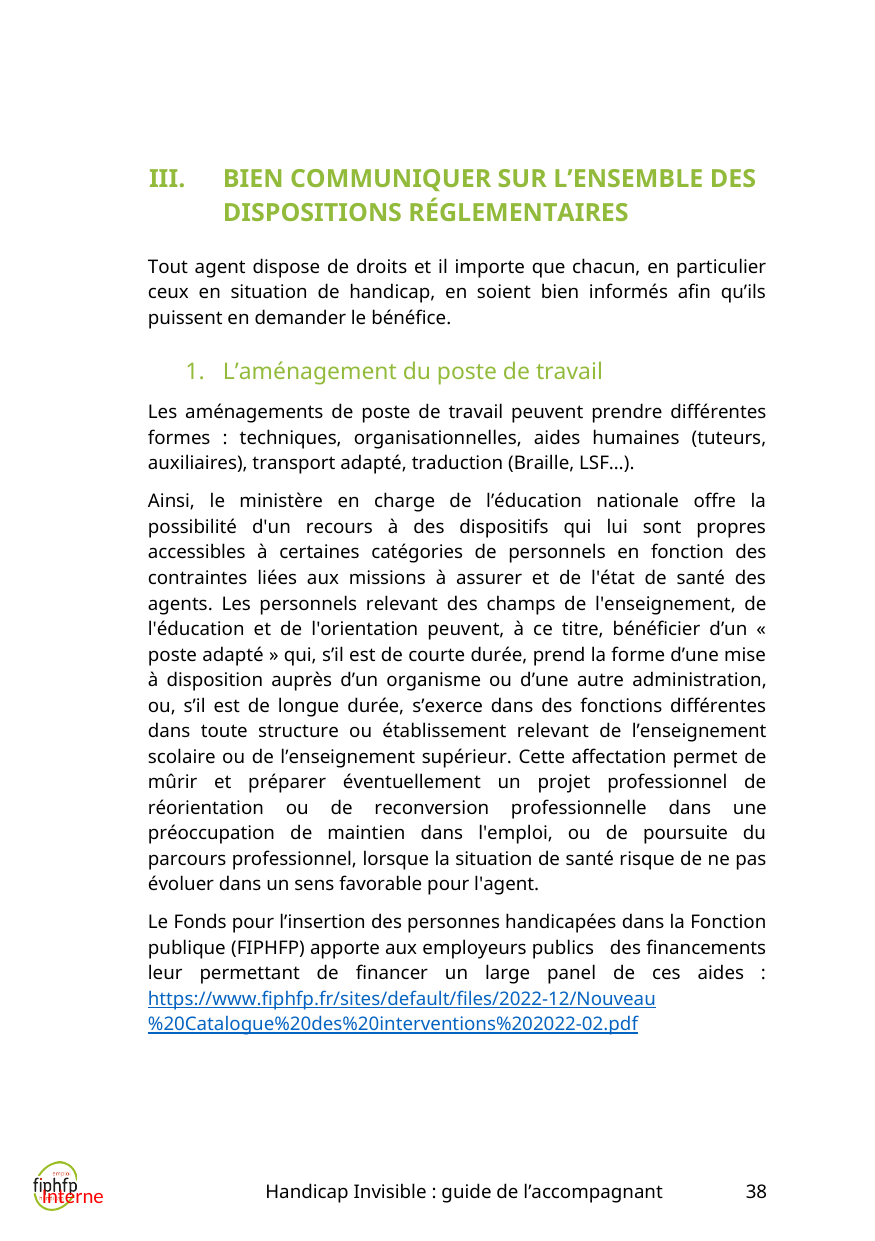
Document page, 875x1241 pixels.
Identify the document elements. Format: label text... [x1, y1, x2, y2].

subtitle L’aménagement du poste de travail [185, 355, 767, 386]
text Ainsi, le ministère en charge de l’éducation nationale offre la possibilité d'un recours à des dispositifs qui lui sont propres accessibles à certaines catégories de personnels en fonction des contraintes liées aux missions à assurer et de l'état de santé des agents. Les personnels relevant des champs de l'enseignement, de l'éducation et de l'orientation peuvent, à ce titre, bénéficier d’un « poste adapté » qui, s’il est de courte durée, prend la forme d’une mise à disposition auprès d’un organisme ou d’une autre administration, ou, s’il est de longue durée, s’exerce dans des fonctions différentes dans toute structure ou établissement relevant de l’enseignement scolaire ou de l’enseignement supérieur. Cette affectation permet de mûrir et préparer éventuellement un projet professionnel de réorientation ou de reconversion professionnelle dans une préoccupation de maintien dans l'emploi, ou de poursuite du parcours professionnel, lorsque la situation de santé risque de ne pas évoluer dans un sens favorable pour l'agent. [148, 488, 767, 896]
picture [33, 1161, 78, 1211]
text Le Fonds pour l’insertion des personnes handicapées dans la Fonction publique (FIPHFP) apporte aux employeurs publics des financements leur permettant de financer un large panel de ces aides : https://www.fiphfp.fr/sites/default/files/2022-12/Nouveau%20Catalogue%20des%20interventions%202022-02.pdf [148, 908, 767, 1036]
text Les aménagements de poste de travail peuvent prendre différentes formes : techniques, organisationnelles, aides humaines (tuteurs, auxiliaires), transport adapté, traduction (Braille, LSF…). [148, 399, 767, 475]
text Tout agent dispose de droits et il importe que chacun, en particulier ceux en situation de handicap, en soient bien informés afin qu’ils puissent en demander le bénéfice. [148, 253, 767, 330]
subtitle BIEN COMMUNIQUER SUR L’ENSEMBLE DES DISPOSITIONS RÉGLEMENTAIRES [185, 160, 767, 228]
